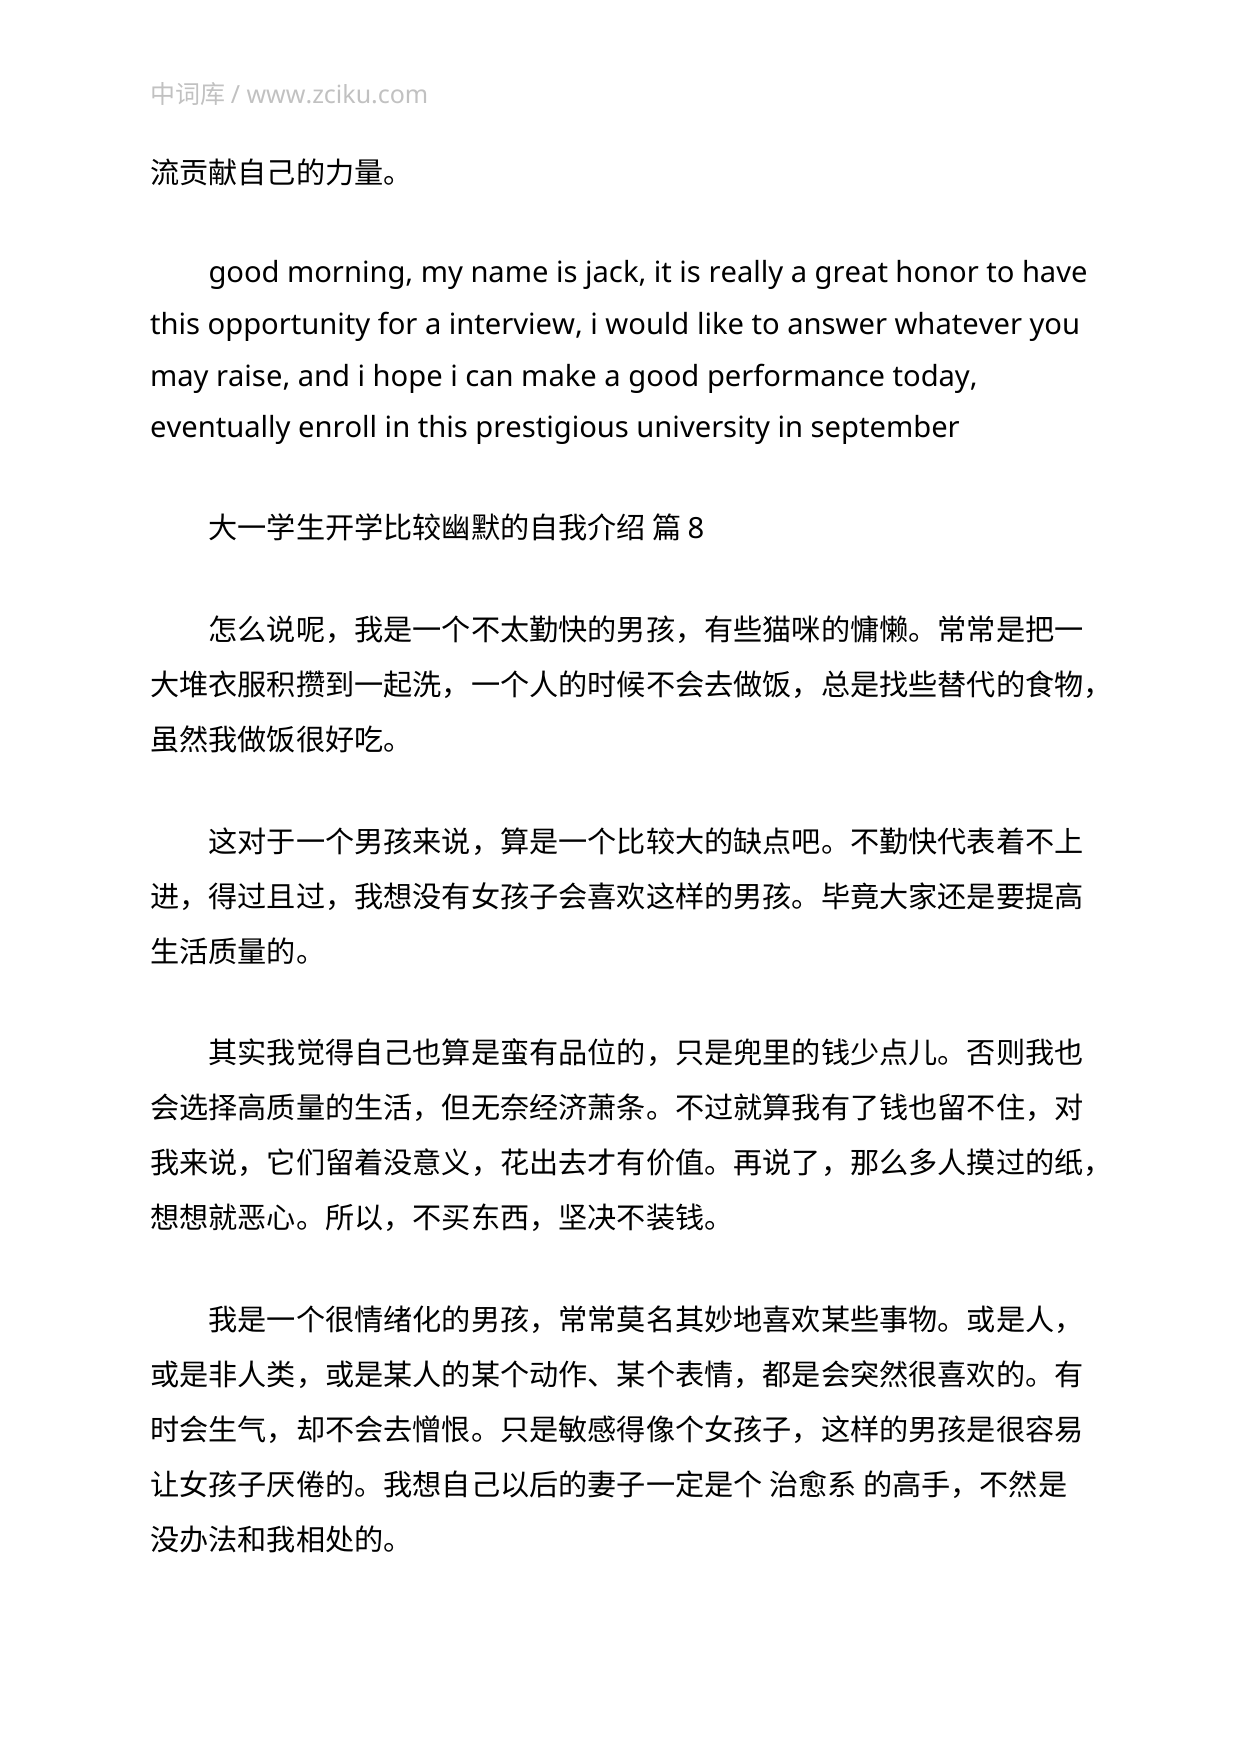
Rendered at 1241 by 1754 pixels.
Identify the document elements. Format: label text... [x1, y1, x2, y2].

text 我是一个很情绪化的男孩，常常莫名其妙地喜欢某些事物。或是人，或是非人类，或是某人的某个动作、某个表情，都是会突然很喜欢的。有时会生气，却不会去憎恨。只是敏感得像个女孩子，这样的男孩是很容易让女孩子厌倦的。我想自己以后的妻子一定是个 治愈系 的高手，不然是没办法和我相处的。 [150, 1296, 1090, 1558]
text 怎么说呢，我是一个不太勤快的男孩，有些猫咪的慵懒。常常是把一大堆衣服积攒到一起洗，一个人的时候不会去做饭，总是找些替代的食物，虽然我做饭很好吃。 [150, 607, 1090, 759]
text good morning, my name is jack, it is really a great honor to have this opportunity for a interview, i would like to answer whatever you may raise, and i hope i can make a good performance today, eventually enroll in this prestigious university in september [150, 252, 1090, 446]
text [150, 150, 1090, 192]
text 大一学生开学比较幽默的自我介绍 篇8 [150, 505, 1090, 547]
text 这对于一个男孩来说，算是一个比较大的缺点吧。不勤快代表着不上进，得过且过，我想没有女孩子会喜欢这样的男孩。毕竟大家还是要提高生活质量的。 [150, 818, 1090, 971]
text 其实我觉得自己也算是蛮有品位的，只是兜里的钱少点儿。否则我也会选择高质量的生活，但无奈经济萧条。不过就算我有了钱也留不住，对我来说，它们留着没意义，花出去才有价值。再说了，那么多人摸过的纸，想想就恶心。所以，不买东西，坚决不装钱。 [150, 1030, 1090, 1237]
